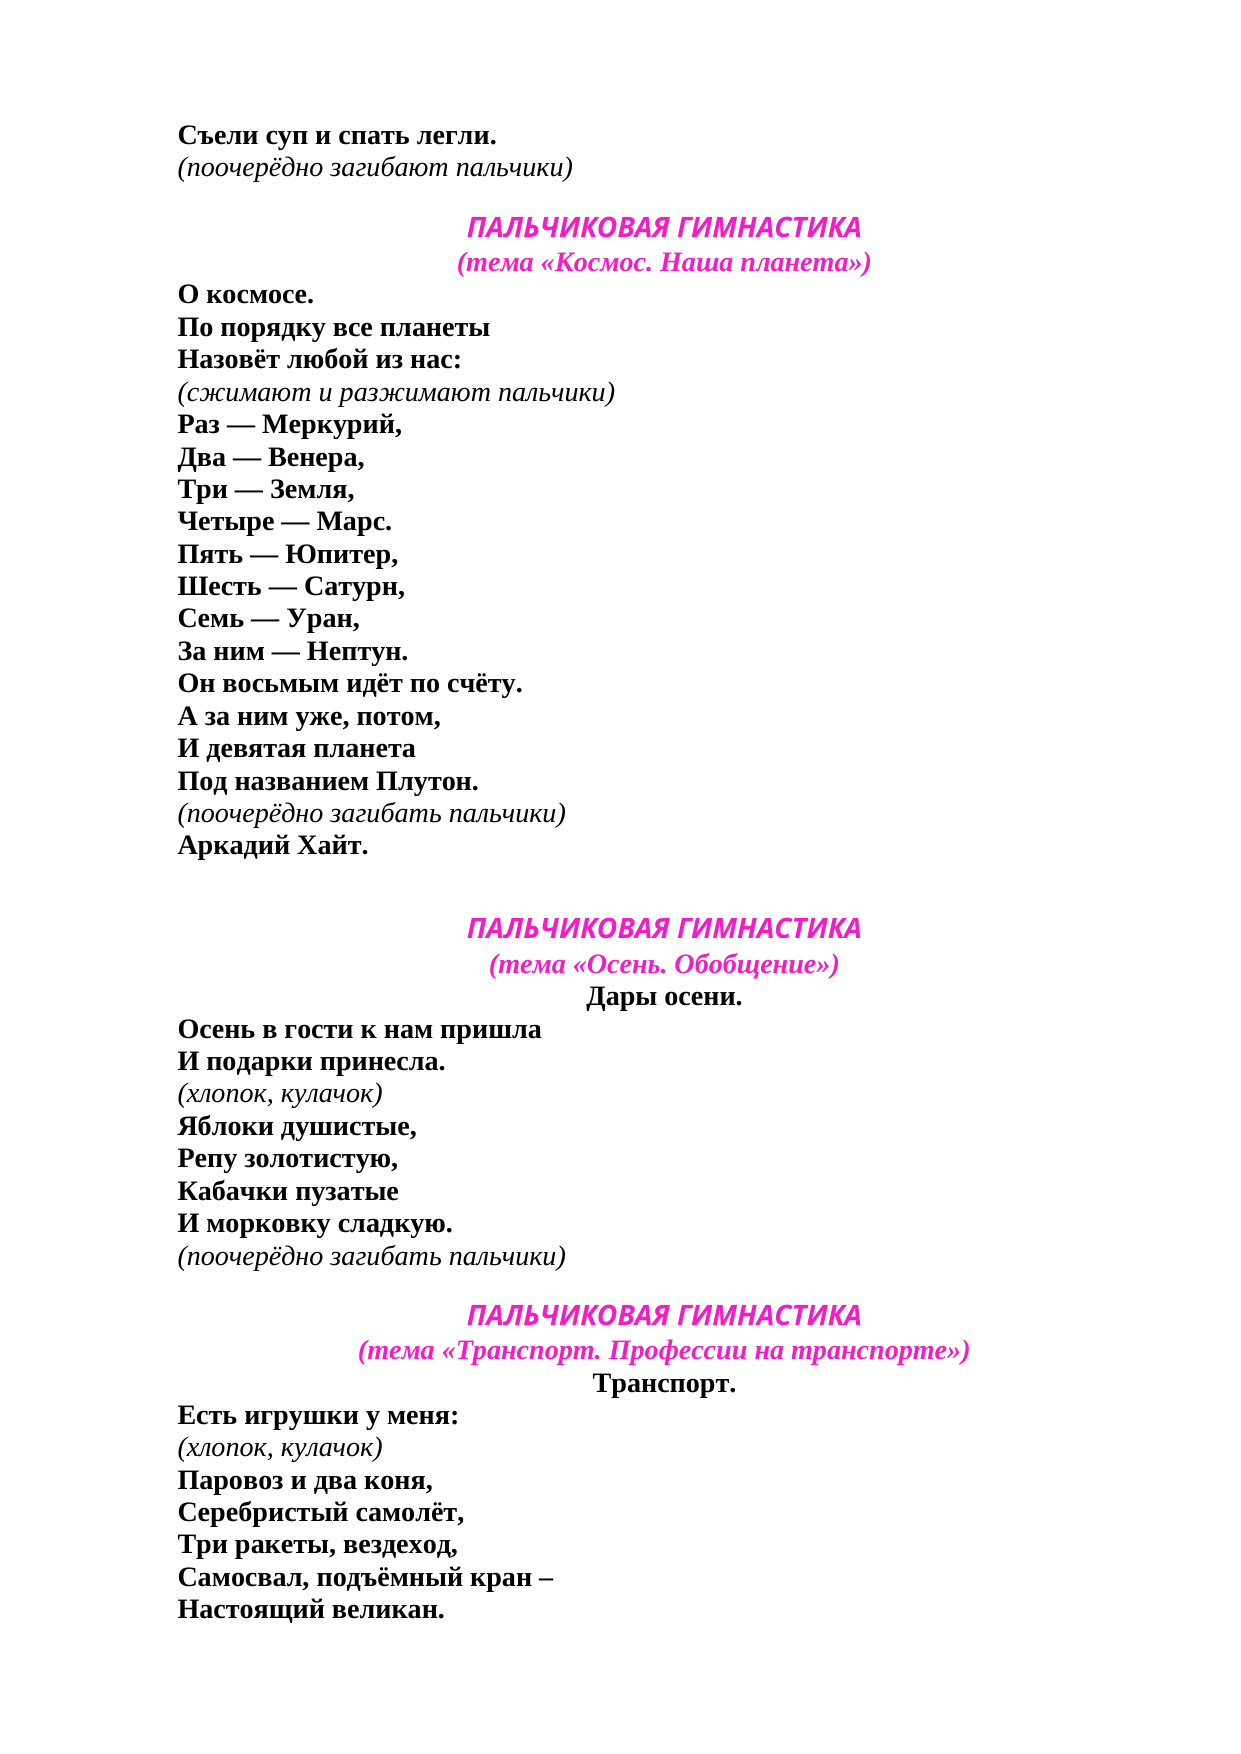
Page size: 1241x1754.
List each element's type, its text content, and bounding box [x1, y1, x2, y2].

text И морковку сладкую. [177, 1206, 1152, 1238]
text (поочерёдно загибать пальчики) Аркадий Хайт. [177, 796, 1152, 861]
text (хлопок, кулачок) [177, 1077, 1152, 1109]
text Дары осени. [177, 979, 1152, 1012]
text ПАЛЬЧИКОВАЯ ГИМНАСТИКА [177, 207, 1152, 245]
text Серебристый самолёт, [177, 1495, 1152, 1528]
text Самосвал, подъёмный кран – [177, 1560, 1152, 1592]
text (поочерёдно загибать пальчики) [177, 1238, 1152, 1271]
text (тема «Осень. Обобщение») [177, 947, 1152, 979]
text (сжимают и разжимают пальчики) Раз — Меркурий, Два — Венера, Три — Земля, Четыре — Марс. Пять — Юпитер, Шесть — Сатурн, Семь — Уран, За ним — Нептун. Он восьмым идёт по счёту. А за ним уже, потом, И девятая планета Под названием Плутон. [177, 375, 1152, 796]
text (поочерёдно загибают пальчики) [177, 151, 1152, 183]
text Яблоки душистые, [177, 1109, 1152, 1141]
text Репу золотистую, [177, 1141, 1152, 1174]
text Транспорт. [177, 1366, 1152, 1398]
text (тема «Транспорт. Профессии на транспорте») [177, 1333, 1152, 1366]
text Кабачки пузатые [177, 1174, 1152, 1206]
text Три ракеты, вездеход, [177, 1528, 1152, 1560]
text И подарки принесла. [177, 1044, 1152, 1077]
text Паровоз и два коня, [177, 1463, 1152, 1495]
text О космосе. По порядку все планеты Назовёт любой из нас: [177, 278, 1152, 375]
text Настоящий великан. [177, 1592, 1152, 1625]
text ПАЛЬЧИКОВАЯ ГИМНАСТИКА [177, 909, 1152, 947]
text Осень в гости к нам пришла [177, 1012, 1152, 1044]
text ПАЛЬЧИКОВАЯ ГИМНАСТИКА [177, 1295, 1152, 1333]
text (хлопок, кулачок) [177, 1430, 1152, 1463]
text (тема «Космос. Наша планета») [177, 245, 1152, 278]
text Съели суп и спать легли. [177, 118, 1152, 151]
text Есть игрушки у меня: [177, 1398, 1152, 1430]
